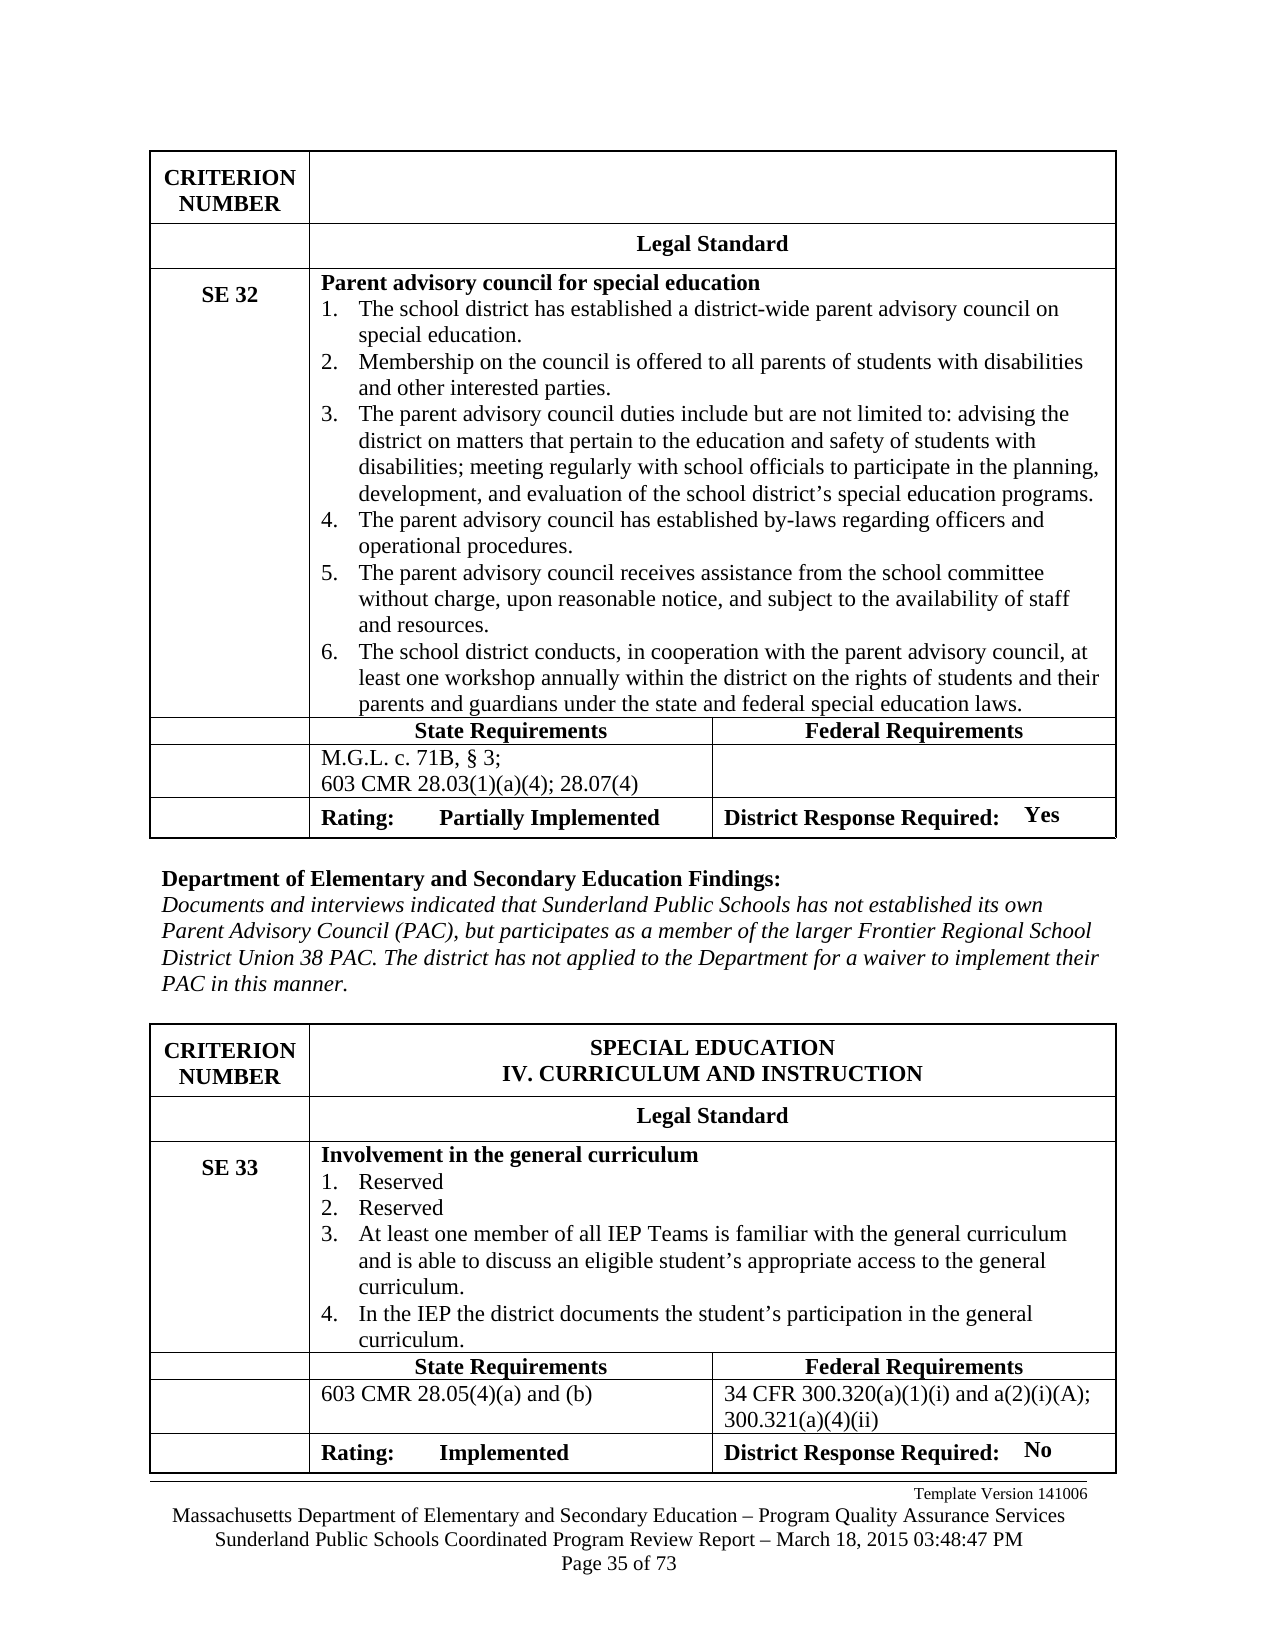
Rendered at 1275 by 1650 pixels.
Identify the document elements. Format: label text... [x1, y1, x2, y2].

table_header SPECIAL EDUCATION IV. CURRICULUM AND INSTRUCTION [310, 1025, 1115, 1096]
table_cell [151, 224, 309, 268]
table_header [310, 152, 1115, 223]
table_cell Partially Implemented [422, 798, 712, 837]
table_cell [151, 1380, 309, 1432]
table_cell Documents and interviews indicated that Sunderland Public Schools has not established its own Parent Advisory Council (PAC), but participates as a member of the larger Frontier Regional School District Union 38 PAC. The district has not applied to the Department for a waiver to implement their PAC in this manner. [150, 891, 1116, 996]
table_cell [151, 798, 309, 837]
table_cell Involvement in the general curriculum Reserved Reserved At least one member of all IEP Teams is familiar with the general curriculum and is able to discuss an eligible student’s appropriate access to the general curriculum. In the IEP the district documents the student’s participation in the general curriculum. [310, 1142, 1115, 1352]
table_cell District Response Required: [713, 798, 1012, 837]
table_cell 603 CMR 28.05(4)(a) and (b) [310, 1380, 712, 1432]
table_header CRITERION NUMBER [151, 1025, 309, 1096]
table_cell Parent advisory council for special education The school district has established a district-wide parent advisory council on special education. Membership on the council is offered to all parents of students with disabilities and other interested parties. The parent advisory council duties include but are not limited to: advising the district on matters that pertain to the education and safety of students with disabilities; meeting regularly with school officials to participate in the planning, development, and evaluation of the school district’s special education programs. The parent advisory council has established by-laws regarding officers and operational procedures. The parent advisory council receives assistance from the school committee without charge, upon reasonable notice, and subject to the availability of staff and resources. The school district conducts, in cooperation with the parent advisory council, at least one workshop annually within the district on the rights of students and their parents and guardians under the state and federal special education laws. [310, 269, 1115, 717]
table_cell [713, 745, 1115, 797]
table_cell [151, 718, 309, 744]
table_cell M.G.L. c. 71B, § 3; 603 CMR 28.03(1)(a)(4); 28.07(4) [310, 745, 712, 797]
table_cell SE 32 [151, 269, 309, 717]
table_cell Federal Requirements [713, 718, 1115, 744]
table_header Department of Elementary and Secondary Education Findings: [150, 865, 1116, 891]
table_header CRITERION NUMBER [151, 152, 309, 223]
table_cell Rating: [310, 1434, 422, 1472]
table_cell [151, 745, 309, 797]
table_cell No [1013, 1434, 1115, 1472]
table_cell 34 CFR 300.320(a)(1)(i) and a(2)(i)(A); 300.321(a)(4)(ii) [713, 1380, 1115, 1432]
table_cell Legal Standard [310, 224, 1115, 268]
table_cell [151, 1353, 309, 1379]
table_cell District Response Required: [713, 1434, 1012, 1472]
table_cell Implemented [422, 1434, 712, 1472]
table_cell [151, 1434, 309, 1472]
table_cell Yes [1013, 798, 1115, 837]
table_cell State Requirements [310, 718, 712, 744]
table_cell [151, 1097, 309, 1141]
table_cell Rating: [310, 798, 422, 837]
table_cell State Requirements [310, 1353, 712, 1379]
table_cell SE 33 [151, 1142, 309, 1352]
table_cell Legal Standard [310, 1097, 1115, 1141]
table_cell Federal Requirements [713, 1353, 1115, 1379]
